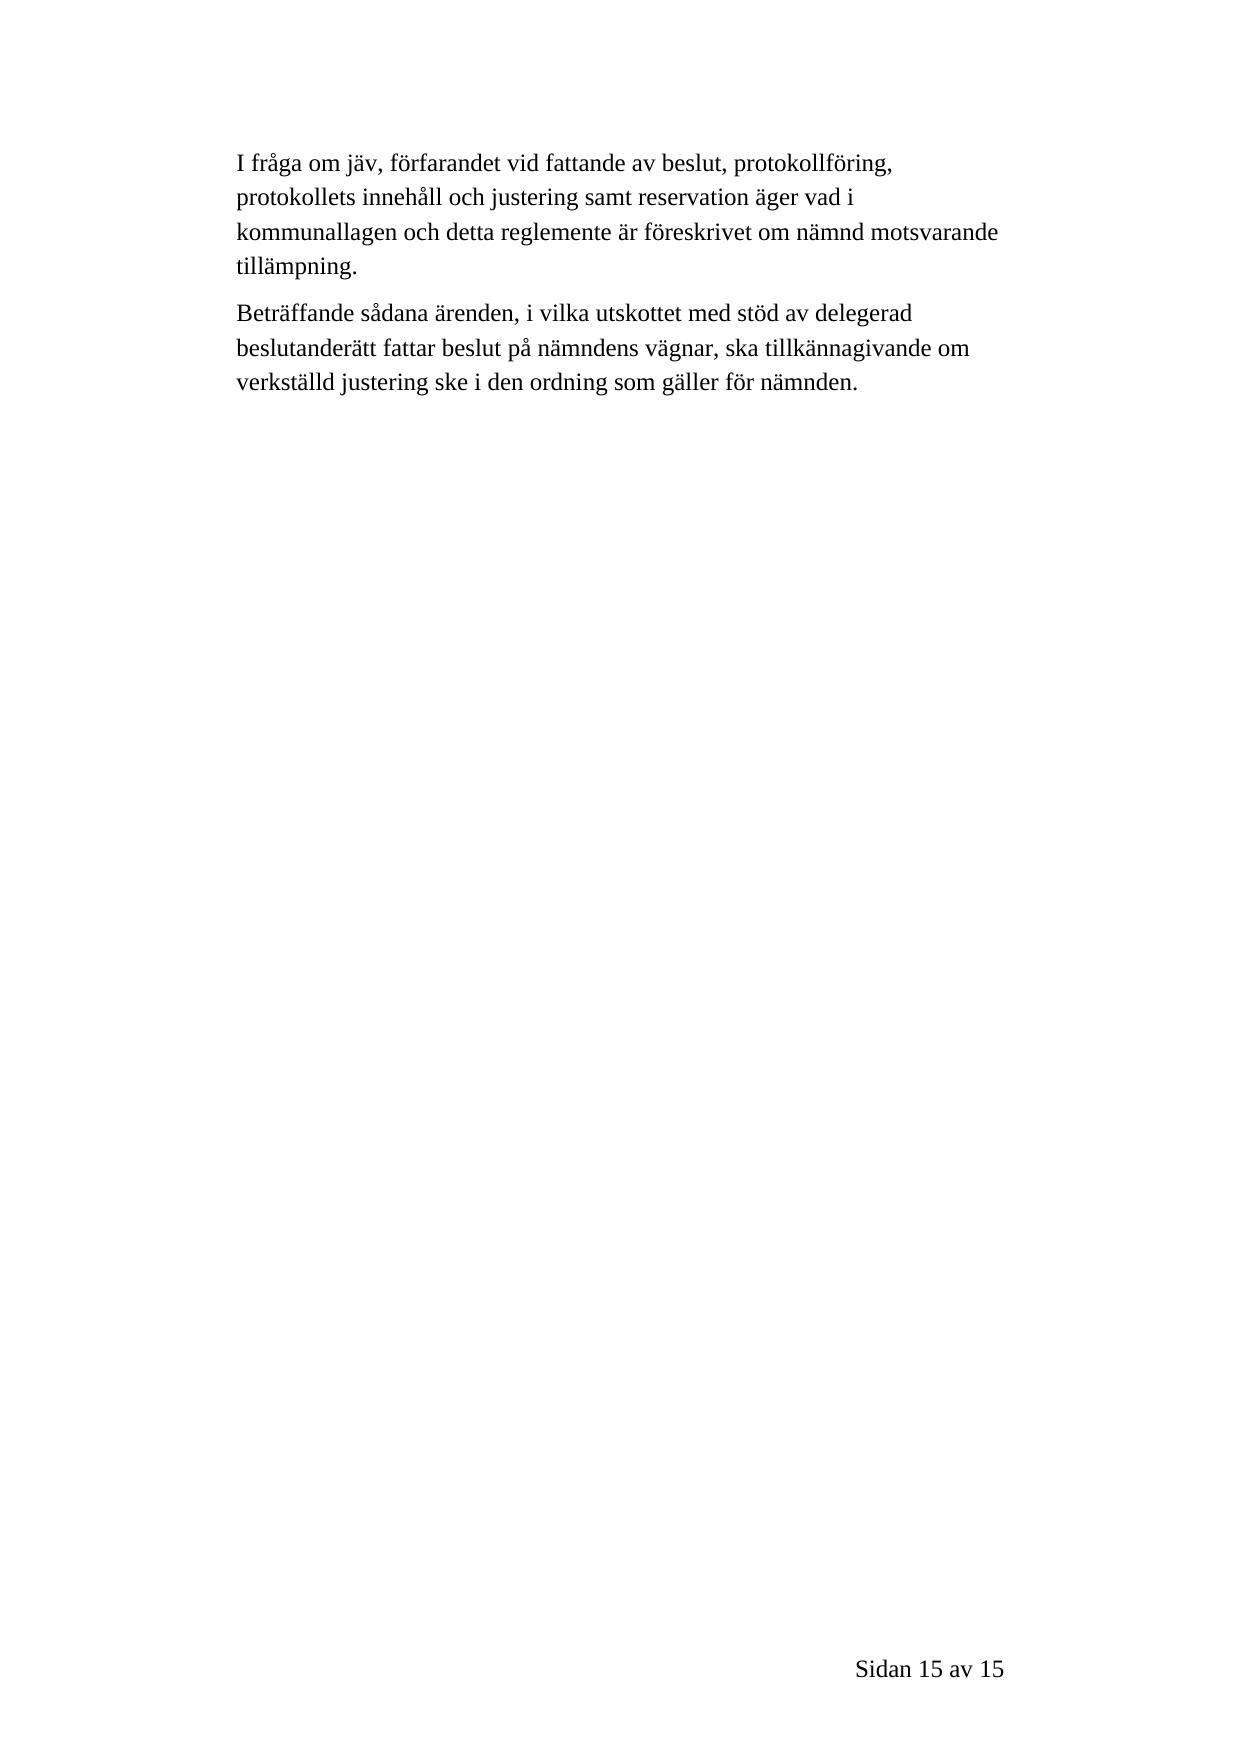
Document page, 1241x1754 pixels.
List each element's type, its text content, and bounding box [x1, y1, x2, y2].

text I fråga om jäv, förfarandet vid fattande av beslut, protokollföring, protokollets innehåll och justering samt reservation äger vad i kommunallagen och detta reglemente är föreskrivet om nämnd motsvarande tillämpning. [236, 148, 1004, 280]
text Beträffande sådana ärenden, i vilka utskottet med stöd av delegerad beslutanderätt fattar beslut på nämndens vägnar, ska tillkännagivande om verkställd justering ske i den ordning som gäller för nämnden. [236, 298, 1004, 396]
